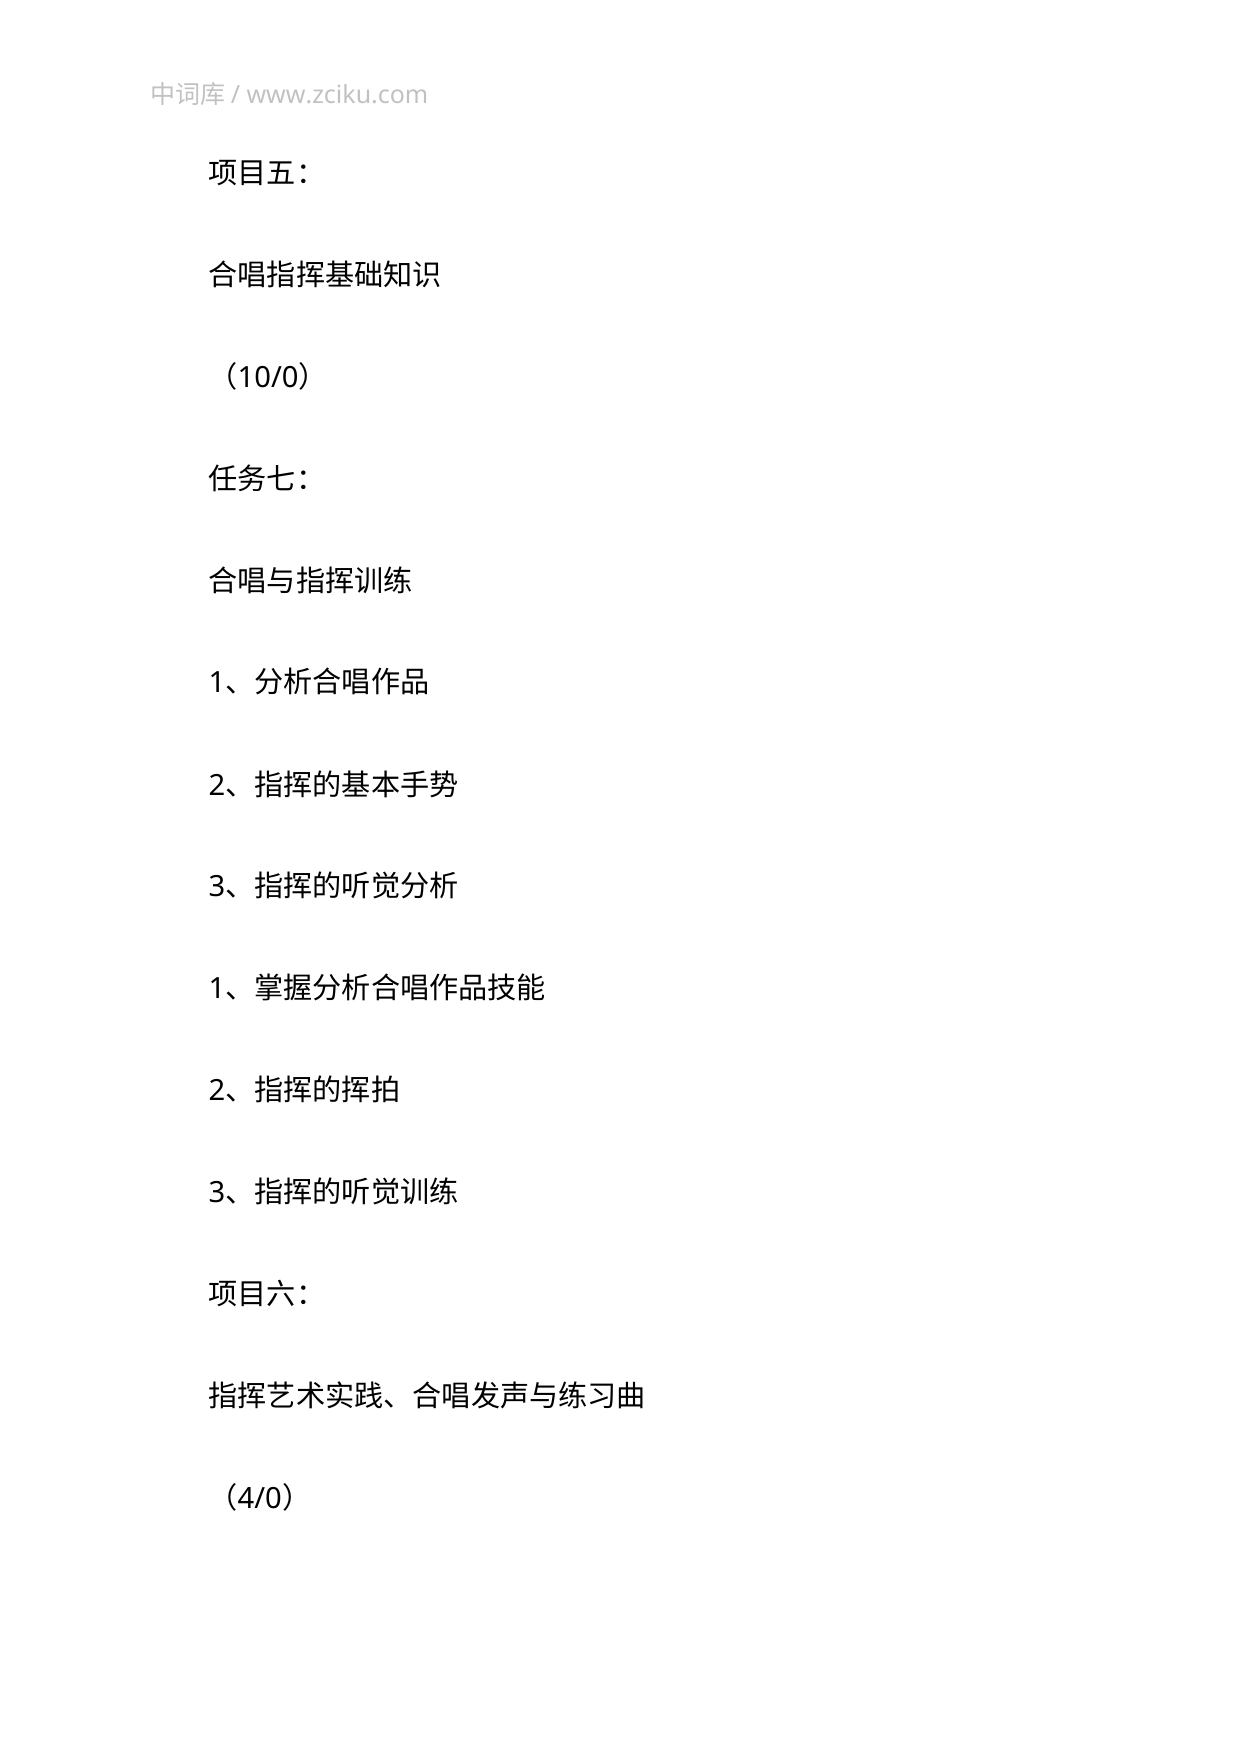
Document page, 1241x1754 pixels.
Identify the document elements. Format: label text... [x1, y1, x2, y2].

text 项目五： [150, 150, 1090, 192]
text 3、指挥的听觉分析 [150, 863, 1090, 905]
text 指挥艺术实践、合唱发声与练习曲 [150, 1373, 1090, 1415]
text 1、掌握分析合唱作品技能 [150, 965, 1090, 1007]
text 3、指挥的听觉训练 [150, 1169, 1090, 1211]
text 1、分析合唱作品 [150, 659, 1090, 701]
text （4/0） [150, 1474, 1090, 1517]
text （10/0） [150, 353, 1090, 396]
text 任务七： [150, 456, 1090, 498]
text 合唱指挥基础知识 [150, 252, 1090, 294]
text 合唱与指挥训练 [150, 557, 1090, 599]
text 2、指挥的挥拍 [150, 1067, 1090, 1109]
text 项目六： [150, 1271, 1090, 1313]
text 2、指挥的基本手势 [150, 761, 1090, 803]
